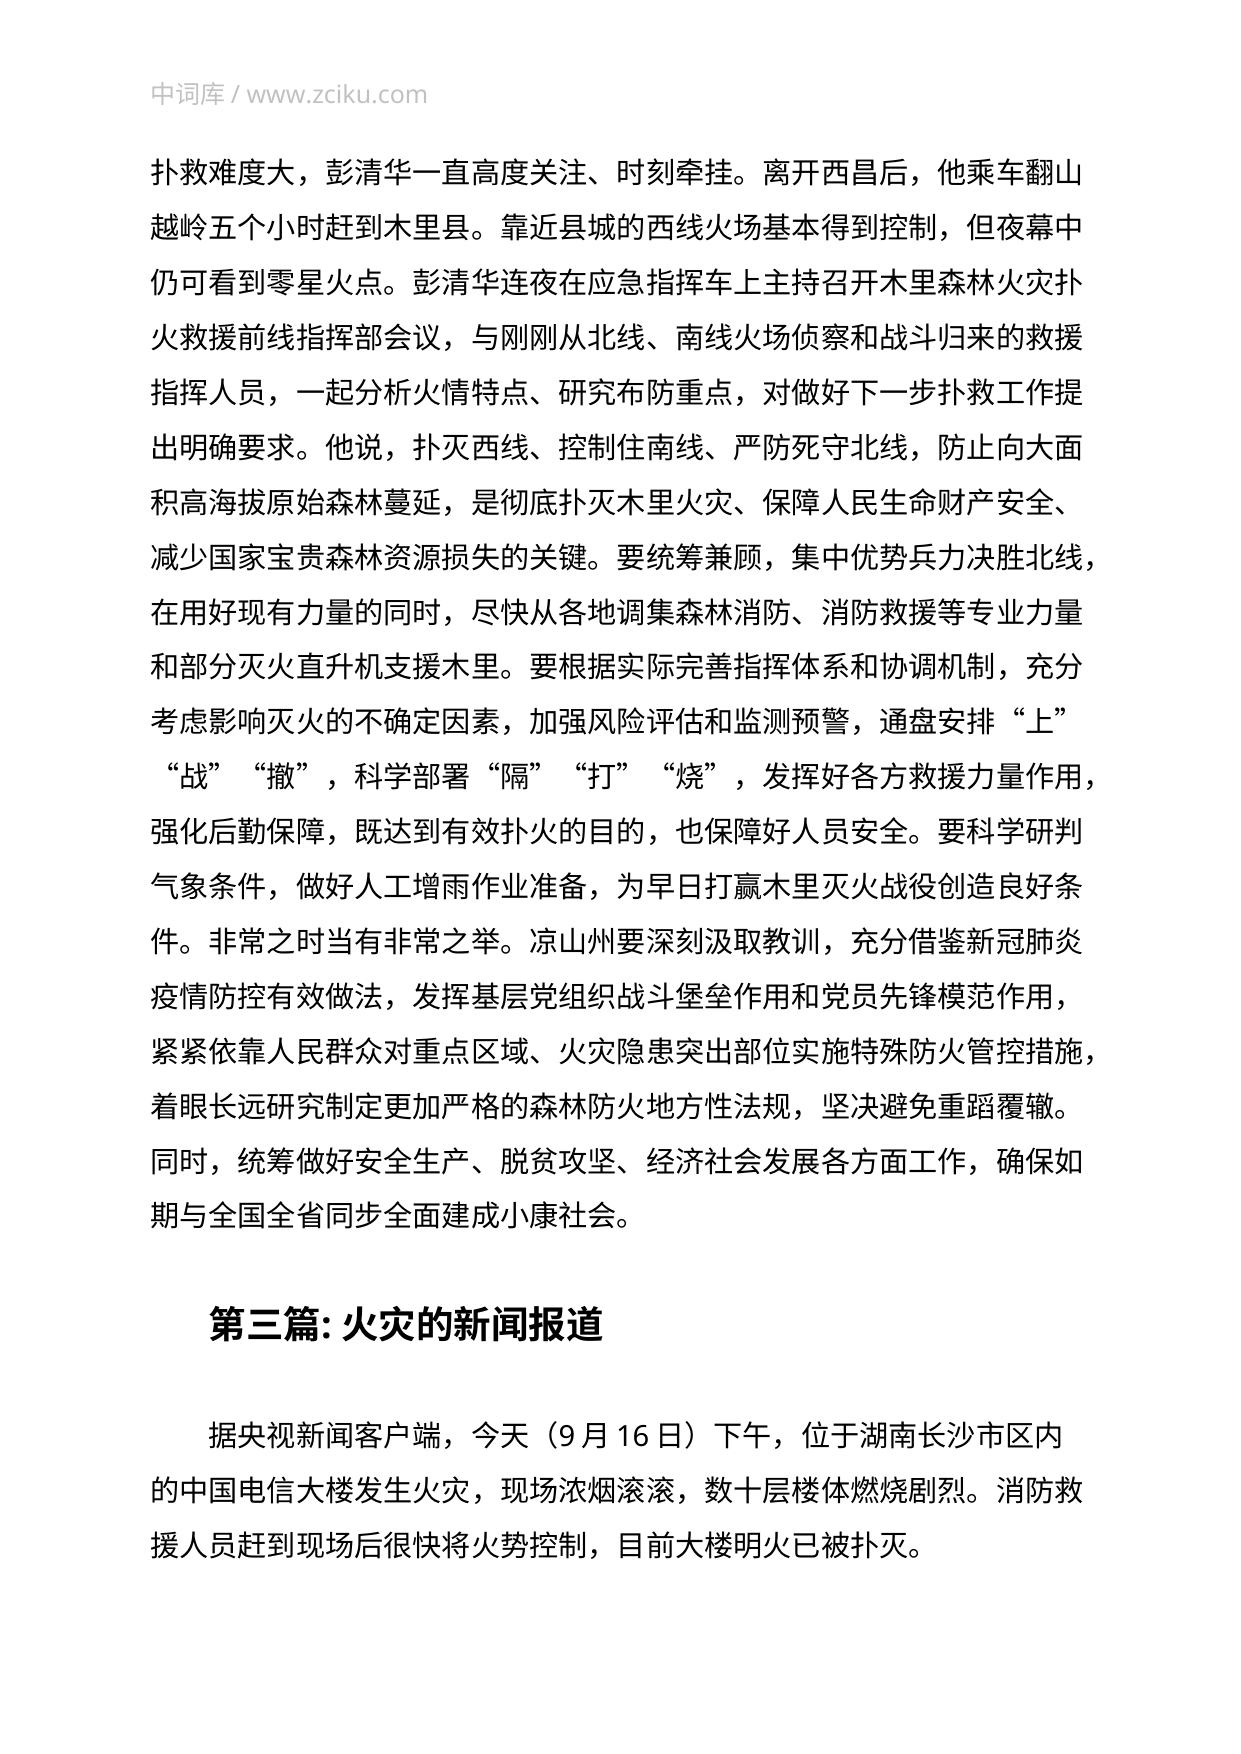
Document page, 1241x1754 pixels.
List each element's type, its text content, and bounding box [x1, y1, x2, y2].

text 据央视新闻客户端，今天（9月16日）下午，位于湖南长沙市区内的中国电信大楼发生火灾，现场浓烟滚滚，数十层楼体燃烧剧烈。消防救援人员赶到现场后很快将火势控制，目前大楼明火已被扑灭。 [150, 1412, 1090, 1564]
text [150, 150, 1090, 1235]
text 第三篇: 火灾的新闻报道 [150, 1295, 1090, 1349]
